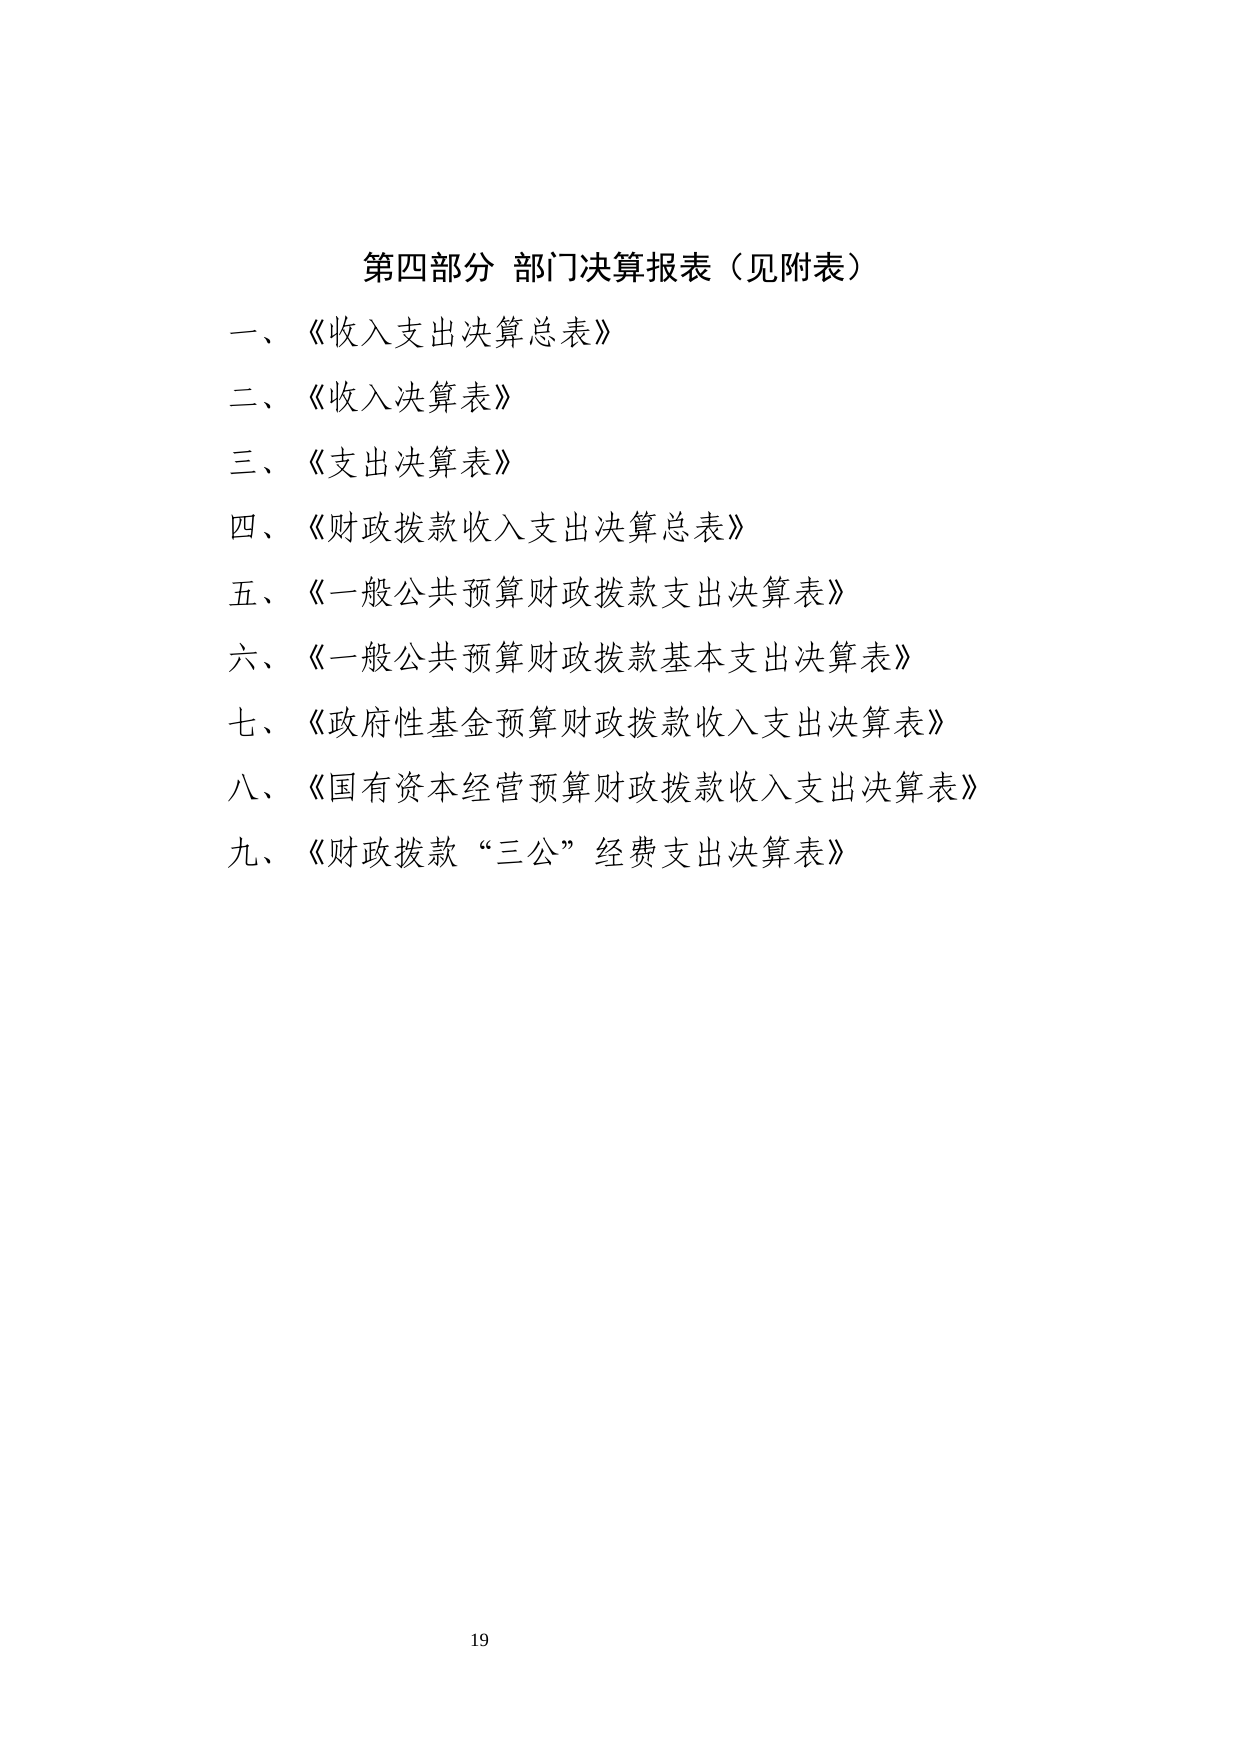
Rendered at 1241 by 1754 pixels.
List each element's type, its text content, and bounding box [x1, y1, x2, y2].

text 五、《一般公共预算财政拨款支出决算表》 [159, 558, 1081, 623]
text 第四部分 部门决算报表（见附表） [159, 233, 1081, 298]
text 九、《财政拨款“三公”经费支出决算表》 [159, 818, 1081, 883]
text 三、《支出决算表》 [159, 428, 1081, 493]
text 八、《国有资本经营预算财政拨款收入支出决算表》 [159, 753, 1081, 818]
text 一、《收入支出决算总表》 [159, 298, 1081, 363]
text 六、《一般公共预算财政拨款基本支出决算表》 [159, 623, 1081, 688]
text 四、《财政拨款收入支出决算总表》 [159, 493, 1081, 558]
text 二、《收入决算表》 [159, 363, 1081, 428]
text 七、《政府性基金预算财政拨款收入支出决算表》 [159, 688, 1081, 753]
